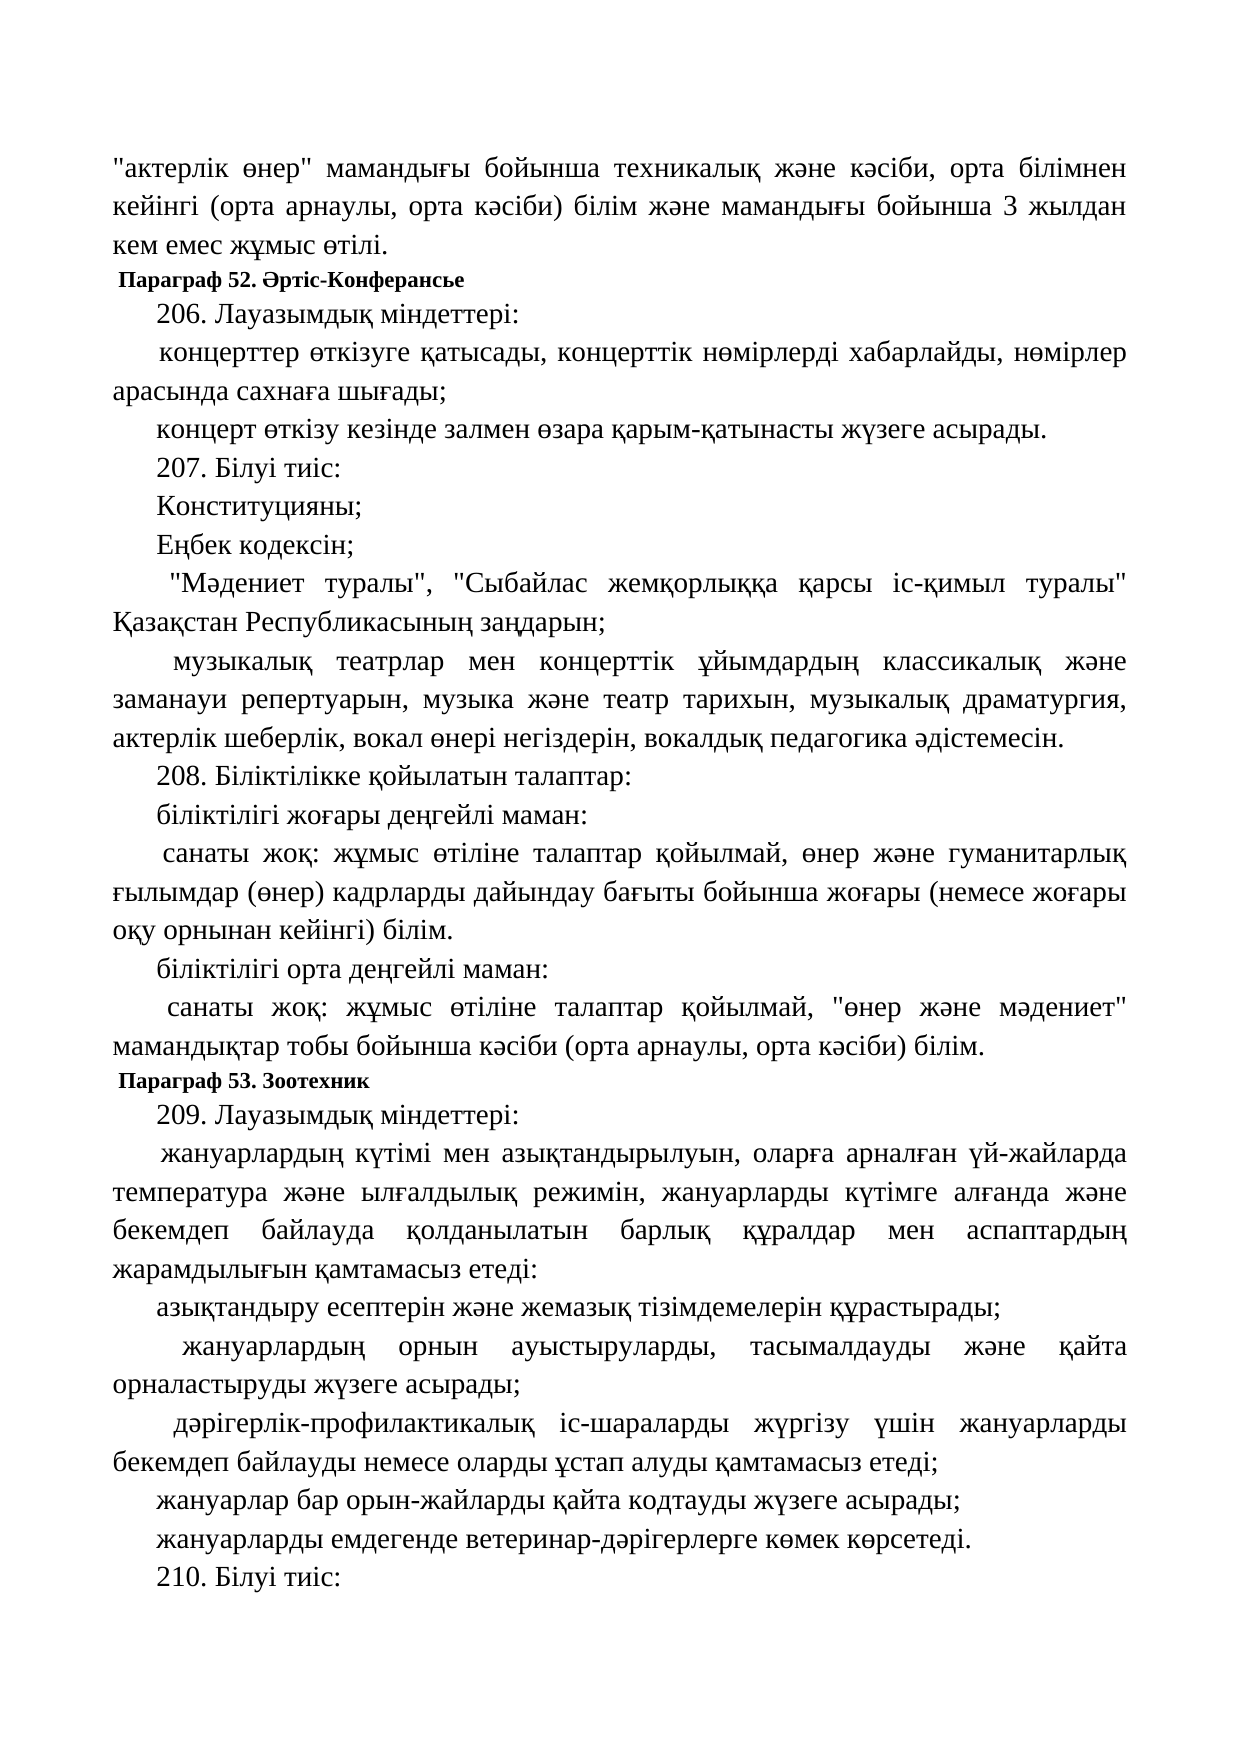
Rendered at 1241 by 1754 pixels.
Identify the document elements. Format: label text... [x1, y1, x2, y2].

text Еңбек кодексін; [112, 527, 1128, 561]
text 210. Білуі тиіс: [112, 1559, 1128, 1593]
text жануарлардың күтімі мен азықтандырылуын, оларға арналған үй-жайларда температура және ылғалдылық режимін, жануарларды күтімге алғанда және бекемдеп байлауда қолданылатын барлық құралдар мен аспаптардың жарамдылығын қамтамасыз етеді: [112, 1135, 1128, 1284]
text санаты жоқ: жұмыс өтіліне талаптар қойылмай, "өнер және мәдениет" мамандықтар тобы бойынша кәсіби (орта арнаулы, орта кәсіби) білім. [112, 989, 1128, 1062]
text Параграф 53. Зоотехник [112, 1067, 1128, 1093]
text жануарлардың орнын ауыстыруларды, тасымалдауды және қайта орналастыруды жүзеге асырады; [112, 1328, 1128, 1400]
text концерт өткізу кезінде залмен өзара қарым-қатынасты жүзеге асырады. [112, 411, 1128, 445]
text музыкалық театрлар мен концерттік ұйымдардың классикалық және заманауи репертуарын, музыка және театр тарихын, музыкалық драматургия, актерлік шеберлік, вокал өнері негіздерін, вокалдық педагогика әдістемесін. [112, 643, 1128, 753]
text Параграф 52. Әртіс-Конферансье [112, 266, 1128, 292]
text дәрігерлік-профилактикалық іс-шараларды жүргізу үшін жануарларды бекемдеп байлауды немесе оларды ұстап алуды қамтамасыз етеді; [112, 1405, 1128, 1477]
text жануарлар бар орын-жайларды қайта кодтауды жүзеге асырады; [112, 1482, 1128, 1516]
text біліктілігі орта деңгейлі маман: [112, 951, 1128, 984]
text 208. Біліктілікке қойылатын талаптар: [112, 758, 1128, 792]
text санаты жоқ: жұмыс өтіліне талаптар қойылмай, өнер және гуманитарлық ғылымдар (өнер) кадрларды дайындау бағыты бойынша жоғары (немесе жоғары оқу орнынан кейінгі) білім. [112, 835, 1128, 946]
text 206. Лауазымдық міндеттері: [112, 296, 1128, 329]
text "Мәдениет туралы", "Сыбайлас жемқорлыққа қарсы іс-қимыл туралы" Қазақстан Республикасының заңдарын; [112, 566, 1128, 638]
text концерттер өткізуге қатысады, концерттік нөмірлерді хабарлайды, нөмірлер арасында сахнаға шығады; [112, 334, 1128, 406]
text азықтандыру есептерін және жемазық тізімдемелерін құрастырады; [112, 1289, 1128, 1323]
text жануарларды емдегенде ветеринар-дәрігерлерге көмек көрсетеді. [112, 1521, 1128, 1554]
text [112, 150, 1128, 261]
text біліктілігі жоғары деңгейлі маман: [112, 797, 1128, 830]
text 207. Білуі тиіс: [112, 450, 1128, 483]
text Конституцияны; [112, 488, 1128, 522]
text 209. Лауазымдық міндеттері: [112, 1097, 1128, 1130]
